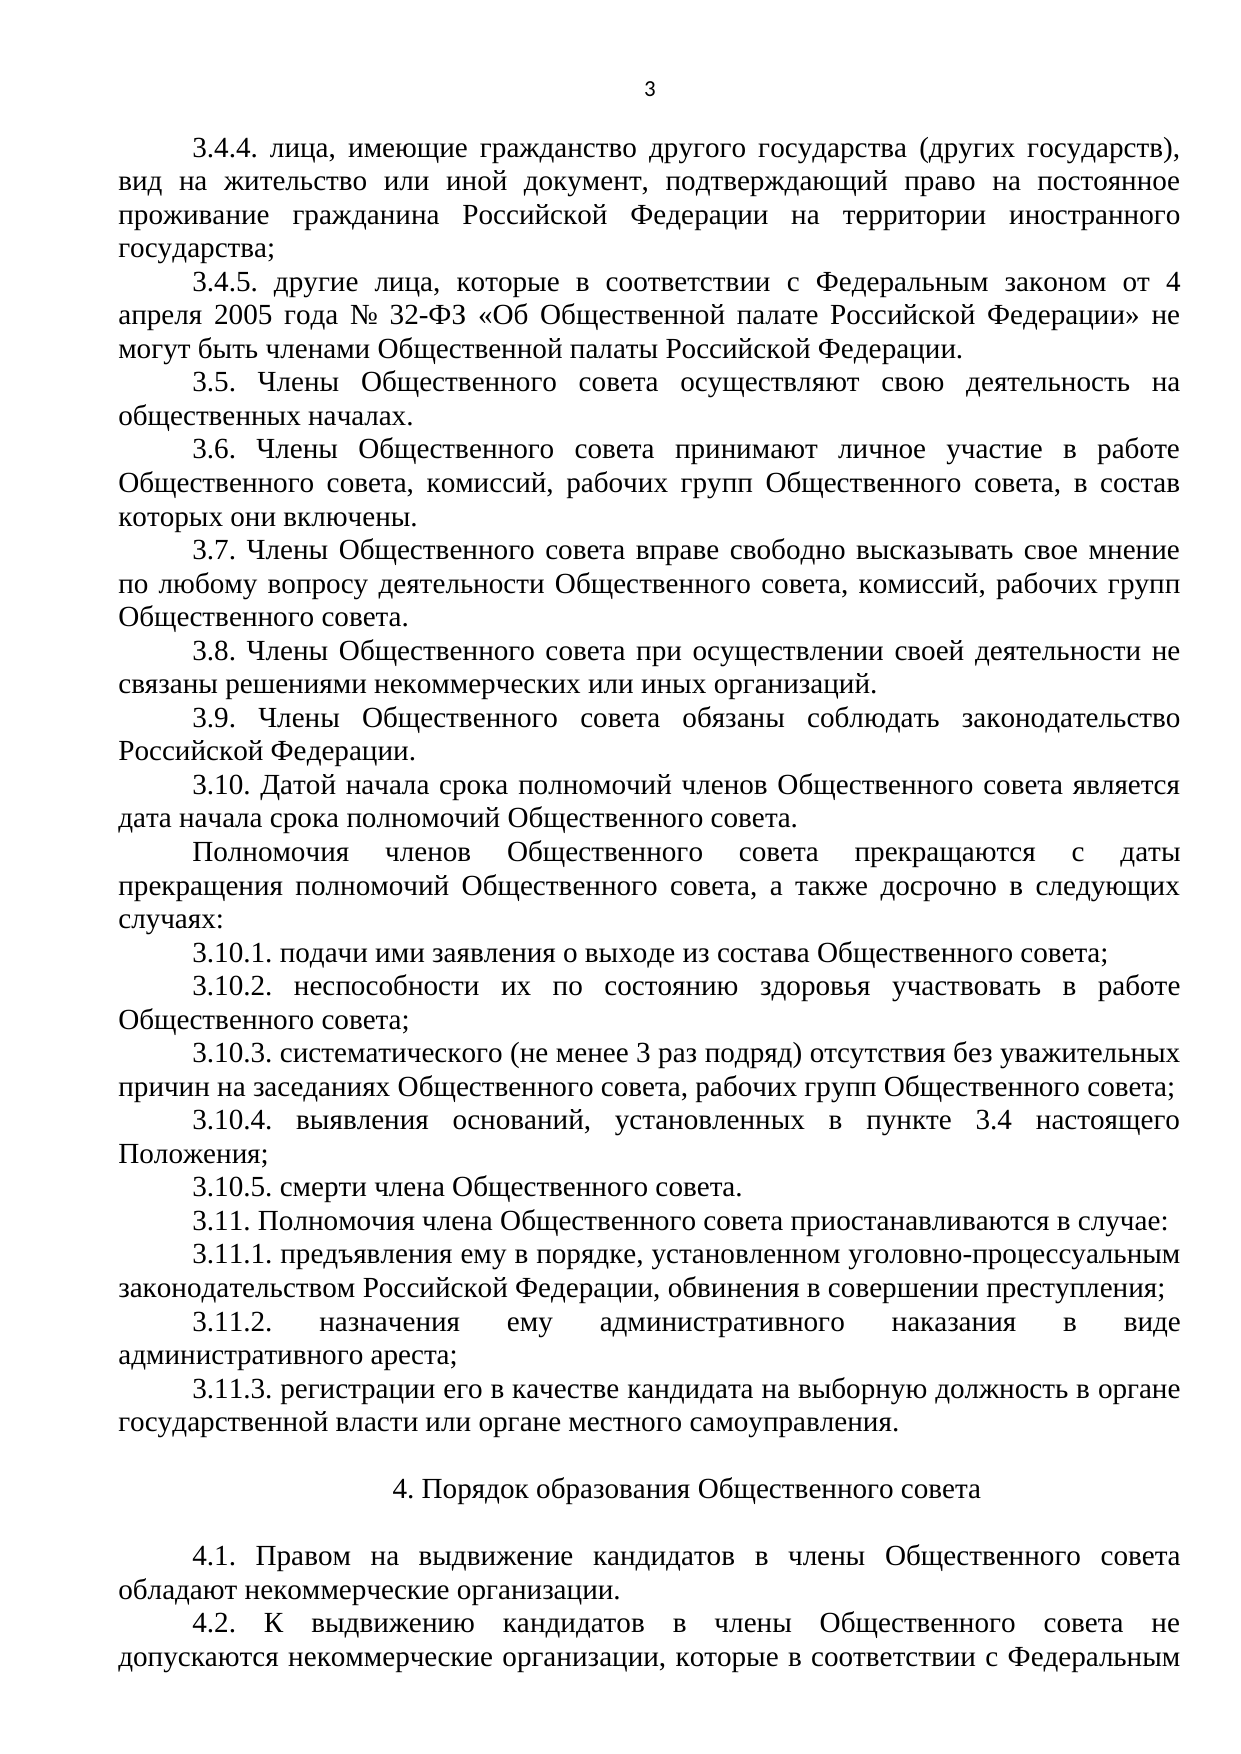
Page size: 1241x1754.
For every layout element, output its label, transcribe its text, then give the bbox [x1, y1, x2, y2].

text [118, 1606, 1181, 1673]
text 3.7. Члены Общественного совета вправе свободно высказывать свое мнение по любому вопросу деятельности Общественного совета, комиссий, рабочих групп Общественного совета. [118, 532, 1181, 633]
text 3.10.1. подачи ими заявления о выходе из состава Общественного совета; [118, 935, 1181, 968]
text 3.10.4. выявления оснований, установленных в пункте 3.4 настоящего Положения; [118, 1102, 1181, 1169]
text 3.11.1. предъявления ему в порядке, установленном уголовно-процессуальным законодательством Российской Федерации, обвинения в совершении преступления; [118, 1237, 1181, 1304]
text 3.11.2. назначения ему административного наказания в виде административного ареста; [118, 1304, 1181, 1371]
text Полномочия членов Общественного совета прекращаются с даты прекращения полномочий Общественного совета, а также досрочно в следующих случаях: [118, 834, 1181, 935]
text 3.11. Полномочия члена Общественного совета приостанавливаются в случае: [118, 1203, 1181, 1237]
text 3.9. Члены Общественного совета обязаны соблюдать законодательство Российской Федерации. [118, 700, 1181, 767]
text 3.4.4. лица, имеющие гражданство другого государства (других государств), вид на жительство или иной документ, подтверждающий право на постоянное проживание гражданина Российской Федерации на территории иностранного государства; [118, 130, 1181, 264]
text 4.1. Правом на выдвижение кандидатов в члены Общественного совета обладают некоммерческие организации. [118, 1538, 1181, 1606]
text 3.8. Члены Общественного совета при осуществлении своей деятельности не связаны решениями некоммерческих или иных организаций. [118, 633, 1181, 700]
text 3.11.3. регистрации его в качестве кандидата на выборную должность в органе государственной власти или органе местного самоуправления. [118, 1371, 1181, 1438]
text 4. Порядок образования Общественного совета [118, 1471, 1181, 1505]
text 3.4.5. другие лица, которые в соответствии с Федеральным законом от 4 апреля 2005 года № 32-ФЗ «Об Общественной палате Российской Федерации» не могут быть членами Общественной палаты Российской Федерации. [118, 264, 1181, 364]
text 3.10. Датой начала срока полномочий членов Общественного совета является дата начала срока полномочий Общественного совета. [118, 767, 1181, 834]
text 3.10.2. неспособности их по состоянию здоровья участвовать в работе Общественного совета; [118, 968, 1181, 1035]
text 3.5. Члены Общественного совета осуществляют свою деятельность на общественных началах. [118, 364, 1181, 432]
text 3.6. Члены Общественного совета принимают личное участие в работе Общественного совета, комиссий, рабочих групп Общественного совета, в состав которых они включены. [118, 432, 1181, 532]
text 3.10.5. смерти члена Общественного совета. [118, 1169, 1181, 1203]
text 3.10.3. систематического (не менее 3 раз подряд) отсутствия без уважительных причин на заседаниях Общественного совета, рабочих групп Общественного совета; [118, 1035, 1181, 1102]
